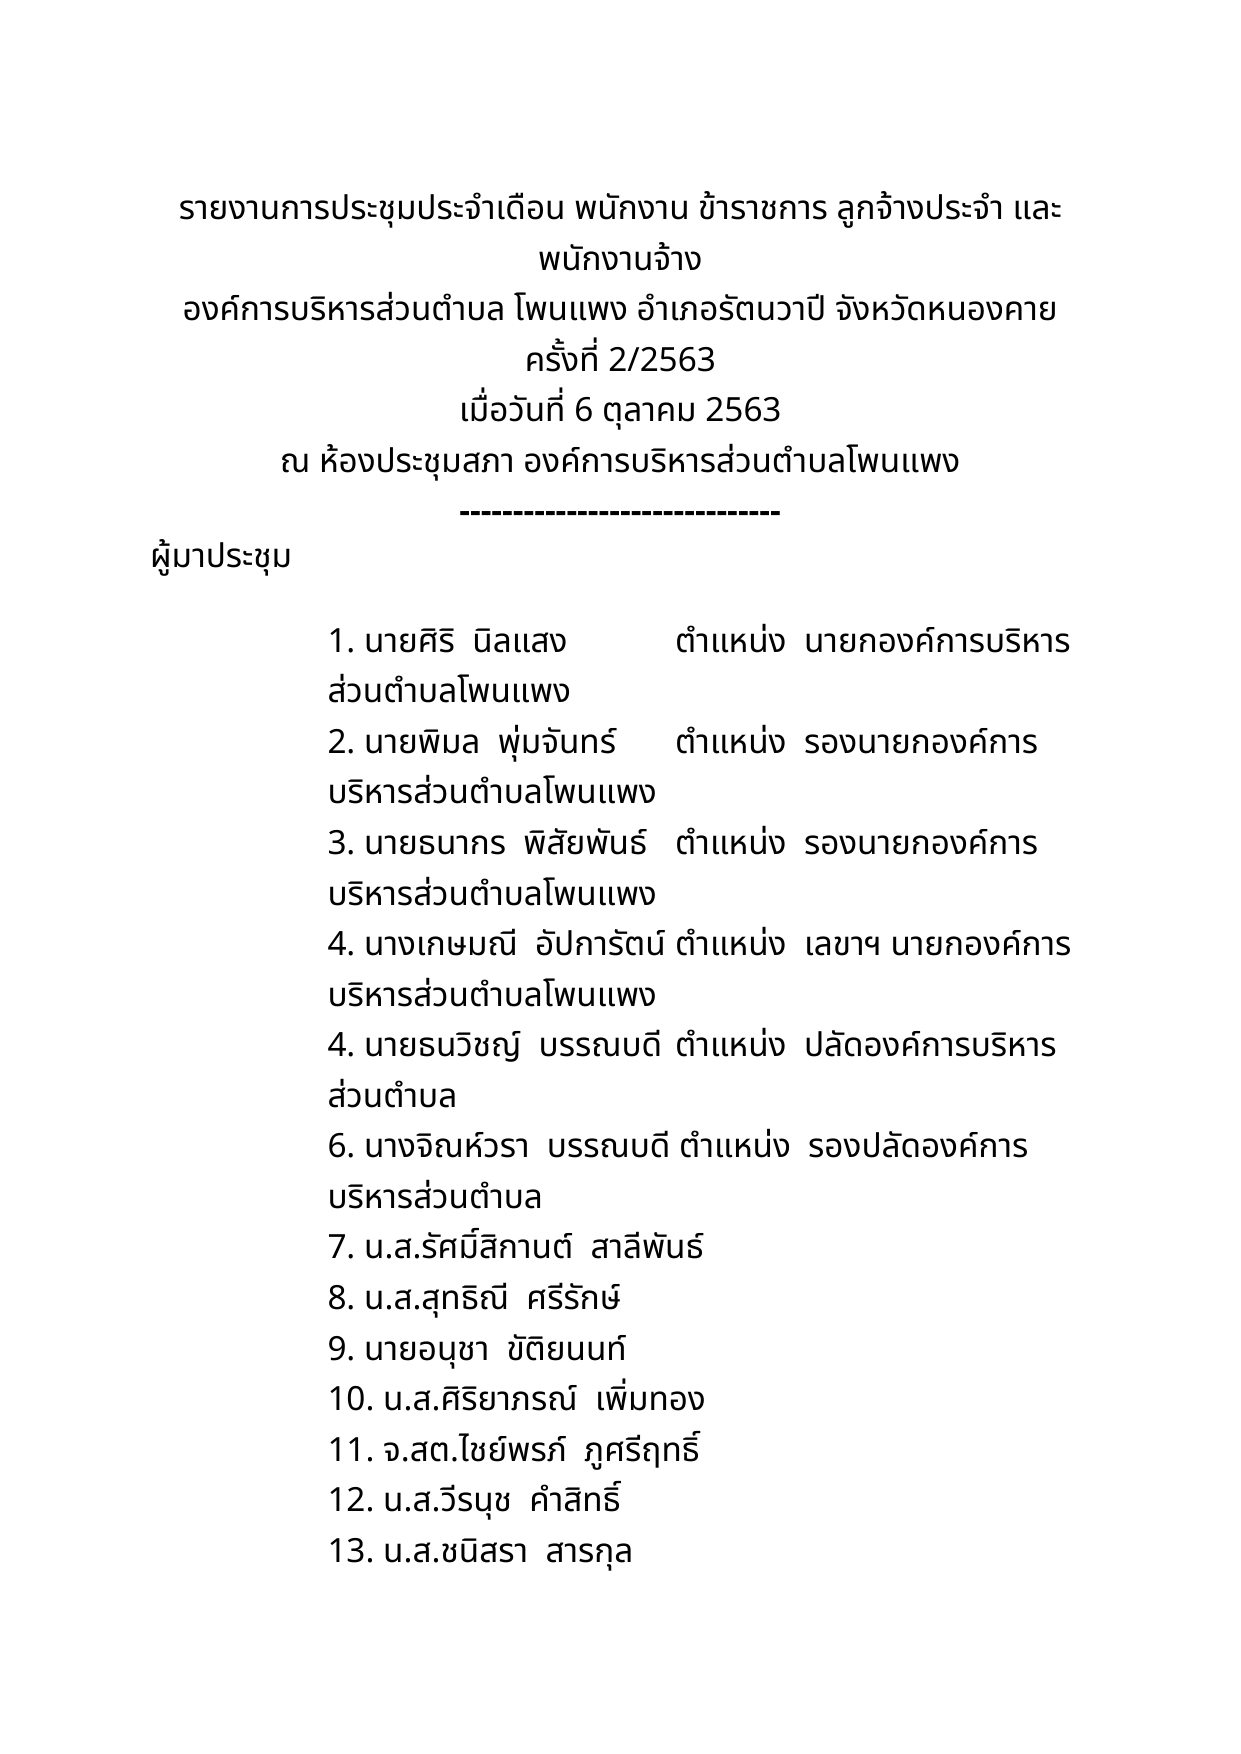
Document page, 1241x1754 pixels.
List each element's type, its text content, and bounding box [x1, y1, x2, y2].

text 2. นายพิมล พุ่มจันทร์ ตำแหน่ง รองนายกองค์การบริหารส่วนตำบลโพนแพง [150, 718, 1090, 819]
text 7. น.ส.รัศมิ์สิกานต์ สาลีพันธ์ [150, 1223, 1090, 1274]
text 13. น.ส.ชนิสรา สารกุล [150, 1527, 1090, 1577]
text รายงานการประชุมประจำเดือน พนักงาน ข้าราชการ ลูกจ้างประจำ และพนักงานจ้าง [150, 184, 1090, 285]
text ณ ห้องประชุมสภา องค์การบริหารส่วนตำบลโพนแพง [150, 437, 1090, 487]
text 3. นายธนากร พิสัยพันธ์ ตำแหน่ง รองนายกองค์การบริหารส่วนตำบลโพนแพง [150, 819, 1090, 920]
text 8. น.ส.สุทธิณี ศรีรักษ์ [150, 1274, 1090, 1324]
text 1. นายศิริ นิลแสง ตำแหน่ง นายกองค์การบริหารส่วนตำบลโพนแพง [150, 617, 1090, 718]
text ผู้มาประชุม [150, 532, 1090, 583]
text 6. นางจิณห์วรา บรรณบดี ตำแหน่ง รองปลัดองค์การบริหารส่วนตำบล [150, 1122, 1090, 1223]
text เมื่อวันที่ 6 ตุลาคม 2563 [150, 386, 1090, 437]
text ------------------------------ [150, 487, 1090, 532]
text 4. นายธนวิชญ์ บรรณบดี ตำแหน่ง ปลัดองค์การบริหารส่วนตำบล [150, 1021, 1090, 1122]
text 9. นายอนุชา ขัติยนนท์ [150, 1324, 1090, 1375]
text ครั้งที่ 2/2563 [150, 335, 1090, 386]
text 11. จ.สต.ไชย์พรภ์ ภูศรีฤทธิ์ [150, 1426, 1090, 1476]
text องค์การบริหารส่วนตำบล โพนแพง อำเภอรัตนวาปี จังหวัดหนองคาย [150, 285, 1090, 335]
text 12. น.ส.วีรนุช คำสิทธิ์ [150, 1476, 1090, 1527]
text 10. น.ส.ศิริยาภรณ์ เพิ่มทอง [150, 1375, 1090, 1426]
text 4. นางเกษมณี อัปการัตน์ ตำแหน่ง เลขาฯ นายกองค์การบริหารส่วนตำบลโพนแพง [150, 920, 1090, 1021]
